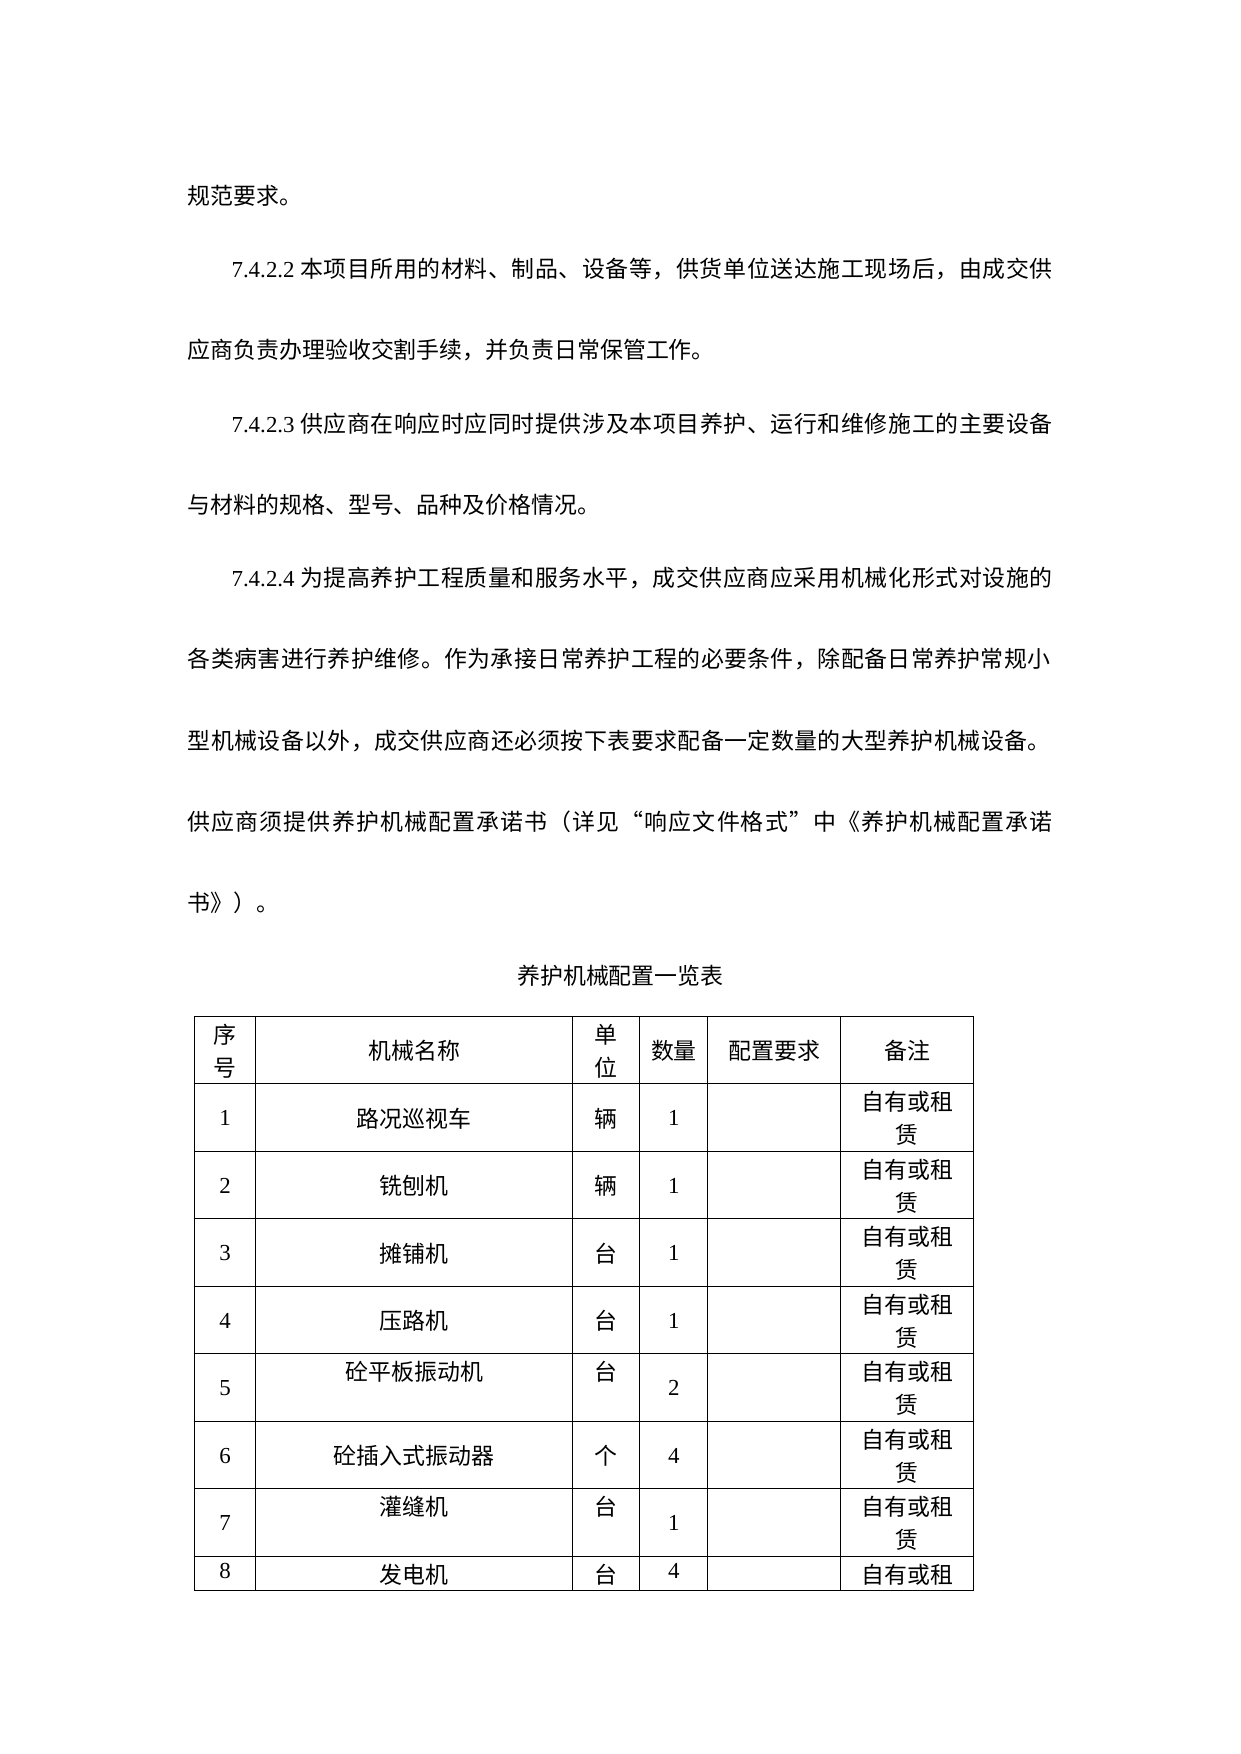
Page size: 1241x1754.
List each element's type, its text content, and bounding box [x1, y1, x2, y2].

table_cell 发电机 [256, 1557, 572, 1590]
table_cell [708, 1354, 840, 1421]
table_cell 2 [195, 1152, 255, 1218]
table_cell 4 [640, 1422, 707, 1488]
table_cell 台 [573, 1287, 639, 1353]
table_header 数量 [640, 1017, 707, 1083]
table_cell 4 [640, 1557, 707, 1590]
table_cell 自有或租赁 [841, 1152, 973, 1218]
table_cell 台 [573, 1557, 639, 1590]
table_cell 压路机 [256, 1287, 572, 1353]
table_header 机械名称 [256, 1017, 572, 1083]
table_cell [708, 1084, 840, 1151]
table_cell 路况巡视车 [256, 1084, 572, 1151]
table_cell 4 [195, 1287, 255, 1353]
table_cell 1 [640, 1489, 707, 1556]
table_cell 1 [640, 1287, 707, 1353]
table_cell [708, 1489, 840, 1556]
table_cell 铣刨机 [256, 1152, 572, 1218]
table_cell 个 [573, 1422, 639, 1488]
table_cell 摊铺机 [256, 1219, 572, 1286]
table_cell [708, 1422, 840, 1488]
table_cell 自有或租赁 [841, 1287, 973, 1353]
table_header 备注 [841, 1017, 973, 1083]
table_cell [708, 1152, 840, 1218]
table_cell 1 [195, 1084, 255, 1151]
table_cell 3 [195, 1219, 255, 1286]
table_cell 自有或租赁 [841, 1489, 973, 1556]
table_cell [708, 1287, 840, 1353]
table_cell 自有或租赁 [841, 1219, 973, 1286]
table_cell 8 [195, 1557, 255, 1590]
text 7.4.2.3供应商在响应时应同时提供涉及本项目养护、运行和维修施工的主要设备与材料的规格、型号、品种及价格情况。 [187, 390, 1053, 536]
table_cell 5 [195, 1354, 255, 1421]
table_cell [708, 1557, 840, 1590]
table_header 配置要求 [708, 1017, 840, 1083]
table_cell 7 [195, 1489, 255, 1556]
table_cell 砼平板振动机 [256, 1354, 572, 1421]
table_cell 自有或租赁 [841, 1422, 973, 1488]
table_cell 自有或租赁 [841, 1354, 973, 1421]
table_cell 1 [640, 1084, 707, 1151]
text 7.4.2.4为提高养护工程质量和服务水平，成交供应商应采用机械化形式对设施的各类病害进行养护维修。作为承接日常养护工程的必要条件，除配备日常养护常规小型机械设备以外，成交供应商还必须按下表要求配备一定数量的大型养护机械设备。供应商须提供养护机械配置承诺书（详见“响应文件格式”中《养护机械配置承诺书》）。 [187, 544, 1053, 934]
table_cell 辆 [573, 1084, 639, 1151]
text 养护机械配置一览表 [187, 942, 1053, 1007]
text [187, 162, 1053, 227]
table_cell 台 [573, 1489, 639, 1556]
table_cell 灌缝机 [256, 1489, 572, 1556]
table_cell 台 [573, 1219, 639, 1286]
table_cell 台 [573, 1354, 639, 1421]
table_header 序号 [195, 1017, 255, 1083]
table_cell 砼插入式振动器 [256, 1422, 572, 1488]
table_cell 自有或租赁 [841, 1084, 973, 1151]
text 7.4.2.2本项目所用的材料、制品、设备等，供货单位送达施工现场后，由成交供应商负责办理验收交割手续，并负责日常保管工作。 [187, 235, 1053, 381]
table_cell [708, 1219, 840, 1286]
table_cell 1 [640, 1152, 707, 1218]
table_cell 2 [640, 1354, 707, 1421]
table_cell 自有或租赁 [841, 1557, 973, 1590]
table_header 单位 [573, 1017, 639, 1083]
table_cell 6 [195, 1422, 255, 1488]
table_cell 1 [640, 1219, 707, 1286]
table_cell 辆 [573, 1152, 639, 1218]
